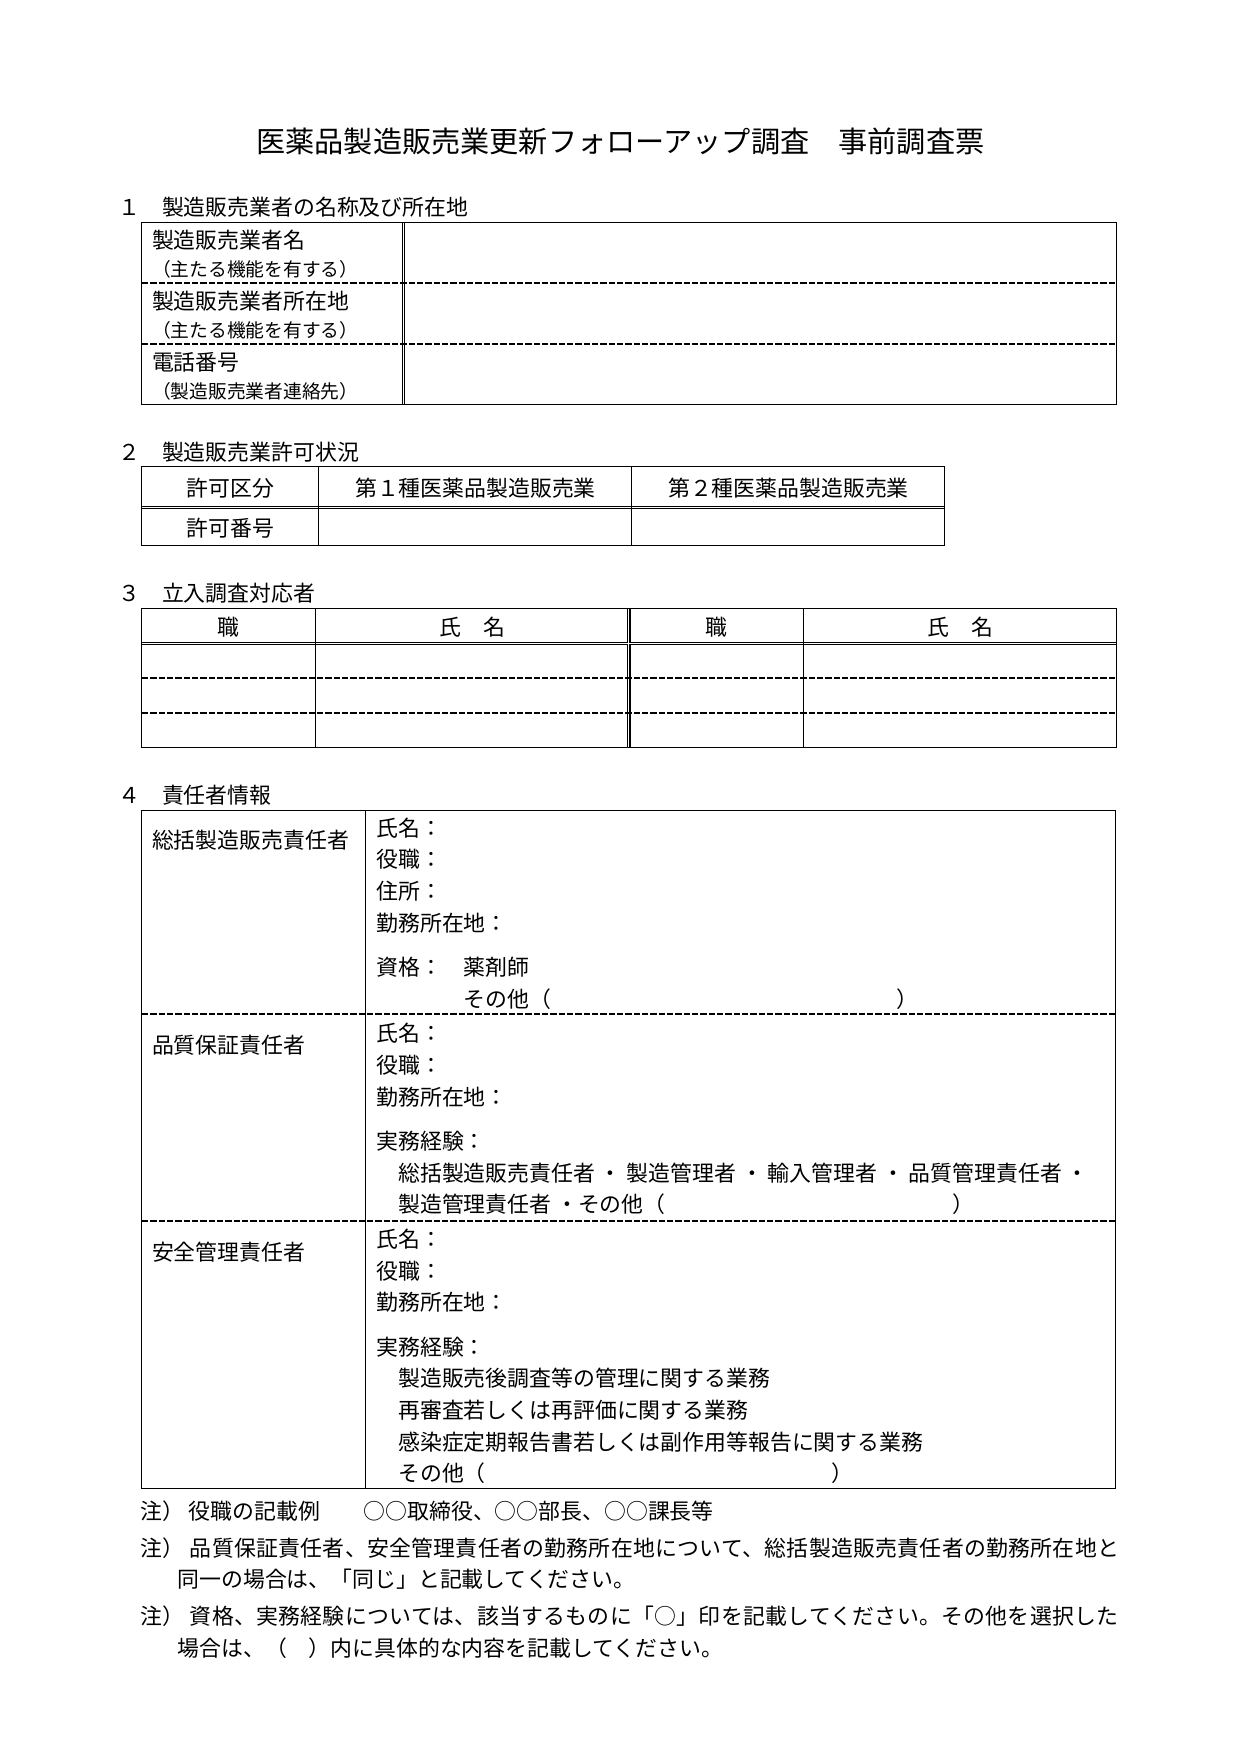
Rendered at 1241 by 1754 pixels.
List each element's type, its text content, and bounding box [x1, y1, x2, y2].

table_header 氏 名 [316, 609, 627, 642]
text ４ 責任者情報 [118, 778, 1122, 810]
table_header 職 [631, 609, 803, 642]
table_header [405, 223, 1116, 282]
table_cell [405, 343, 1116, 404]
table_cell [319, 509, 631, 545]
text 医薬品製造販売業更新フォローアップ調査 事前調査票 [118, 118, 1122, 160]
table_header 氏 名 [804, 609, 1116, 642]
text ２ 製造販売業許可状況 [118, 434, 1122, 466]
table_header 総括製造販売責任者 [142, 811, 365, 1013]
table_cell 氏名： 役職： 勤務所在地： 実務経験： 総括製造販売責任者 ・ 製造管理者 ・ 輸入管理者 ・ 品質管理責任者 ・ 製造管理責任者 ・その他（ ） [366, 1013, 1115, 1220]
table_cell [804, 712, 1116, 747]
table_cell [804, 677, 1116, 712]
text 注） 役職の記載例 ○○取締役、○○部長、○○課長等 [118, 1494, 1122, 1526]
table_cell [142, 645, 315, 677]
table_cell 許可番号 [142, 509, 318, 545]
table_cell [142, 677, 315, 712]
table_cell [632, 509, 944, 545]
table_cell 品質保証責任者 [142, 1013, 365, 1220]
table_cell [631, 712, 803, 747]
table_header 第１種医薬品製造販売業 [319, 467, 631, 506]
table_cell [631, 645, 803, 677]
table_cell [316, 645, 627, 677]
table_cell 安全管理責任者 [142, 1220, 365, 1488]
table_cell [142, 712, 315, 747]
table_cell [631, 677, 803, 712]
table_cell [804, 645, 1116, 677]
table_cell [316, 677, 627, 712]
table_cell [405, 282, 1116, 343]
text １ 製造販売業者の名称及び所在地 [118, 190, 1122, 222]
table_cell 製造販売業者所在地 （主たる機能を有する） [142, 282, 402, 343]
table_cell 氏名： 役職： 勤務所在地： 実務経験： 製造販売後調査等の管理に関する業務 再審査若しくは再評価に関する業務 感染症定期報告書若しくは副作用等報告に関する業務 その他（ ） [366, 1220, 1115, 1488]
table_header 許可区分 [142, 467, 318, 506]
text 注） 資格、実務経験については、該当するものに「○」印を記載してください。その他を選択した場合は、（ ）内に具体的な内容を記載してください。 [118, 1599, 1122, 1662]
text 注） 品質保証責任者、安全管理責任者の勤務所在地について、総括製造販売責任者の勤務所在地と同一の場合は、「同じ」と記載してください。 [118, 1531, 1122, 1594]
table_header 第２種医薬品製造販売業 [632, 467, 944, 506]
table_cell 電話番号 （製造販売業者連絡先） [142, 343, 402, 404]
table_header 職 [142, 609, 315, 642]
table_header 氏名： 役職： 住所： 勤務所在地： 資格： 薬剤師 その他（ ） [366, 811, 1115, 1013]
table_header 製造販売業者名 （主たる機能を有する） [142, 223, 402, 282]
text ３ 立入調査対応者 [118, 576, 1122, 607]
table_cell [316, 712, 627, 747]
